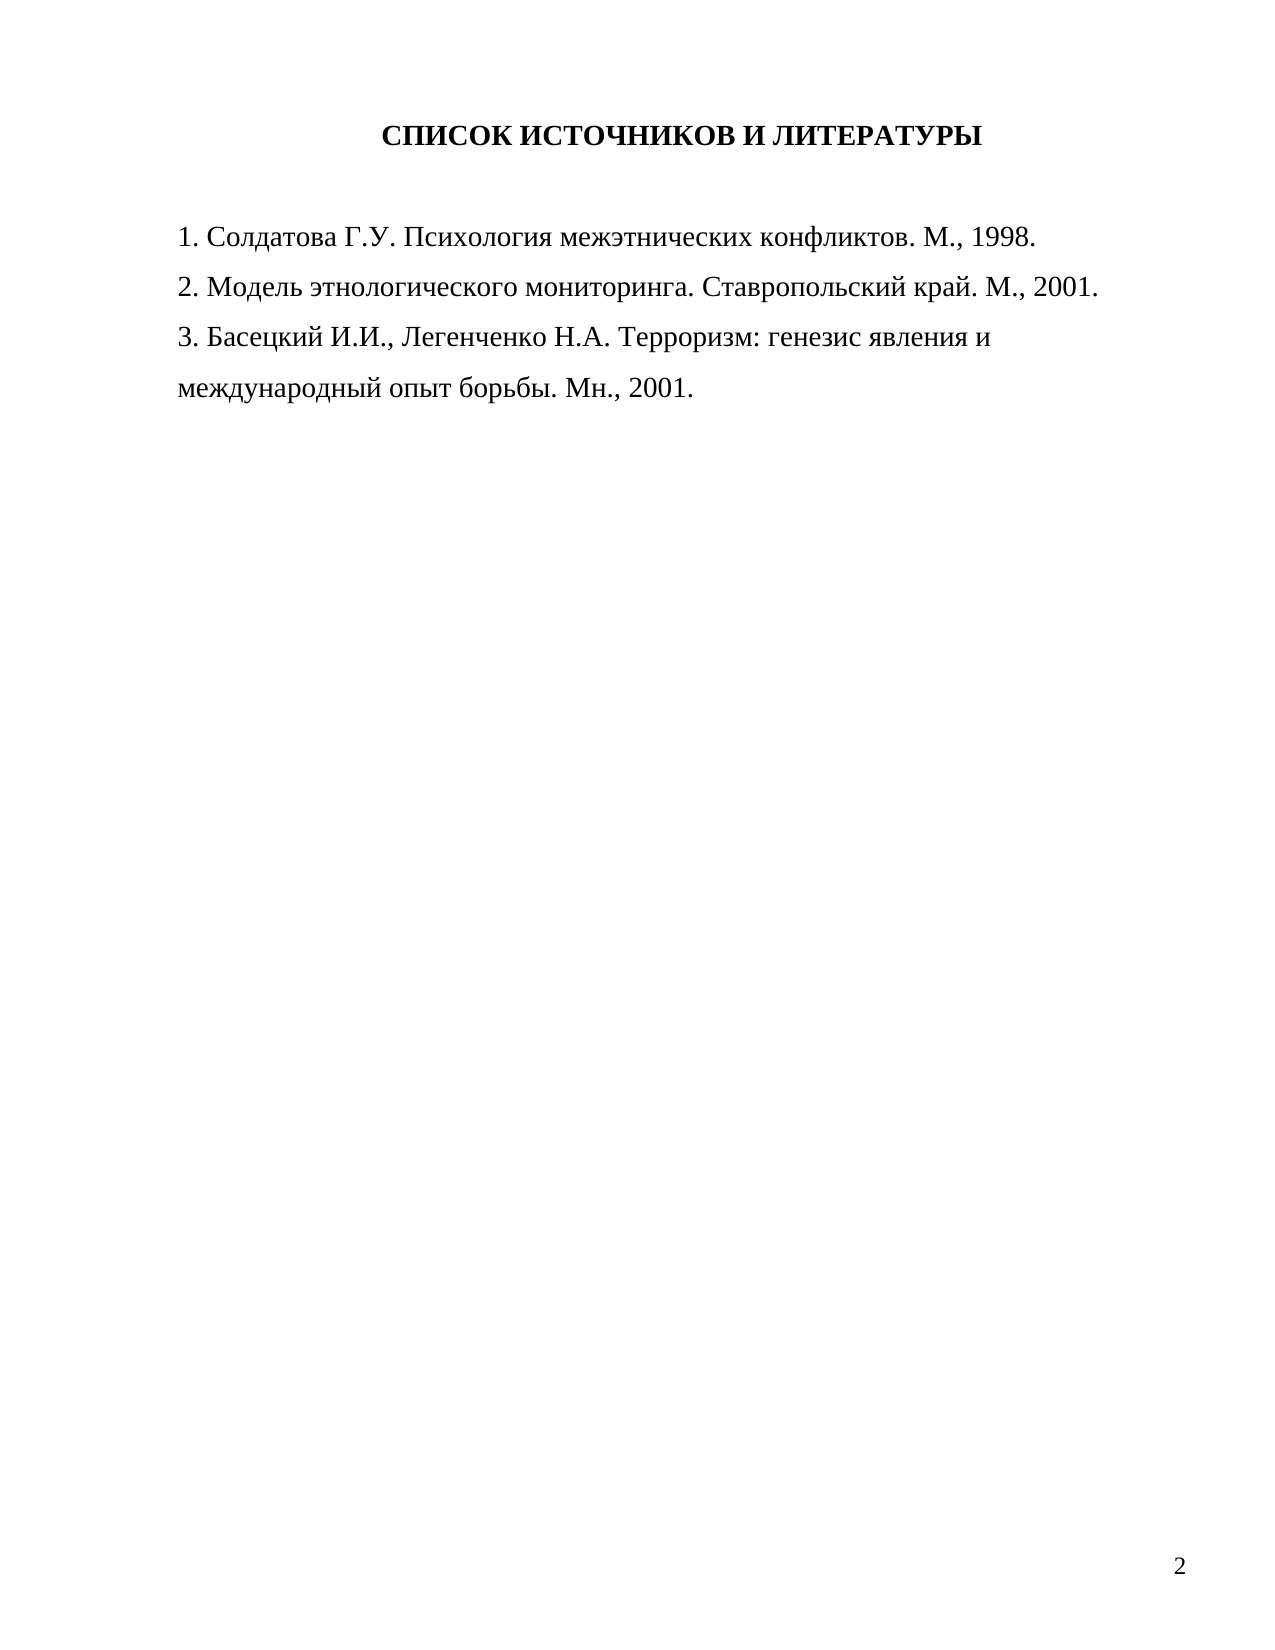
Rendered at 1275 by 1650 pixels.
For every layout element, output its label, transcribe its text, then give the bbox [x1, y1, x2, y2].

text СПИСОК ИСТОЧНИКОВ И ЛИТЕРАТУРЫ [177, 118, 1186, 152]
text 3. Басецкий И.И., Легенченко Н.А. Терроризм: генезис явления и международный опыт борьбы. Мн., 2001. [177, 319, 1186, 403]
text 1. Солдатова Г.У. Психология межэтнических конфликтов. М., 1998. [177, 219, 1186, 252]
text 2. Модель этнологического мониторинга. Ставропольский край. М., 2001. [177, 269, 1186, 303]
